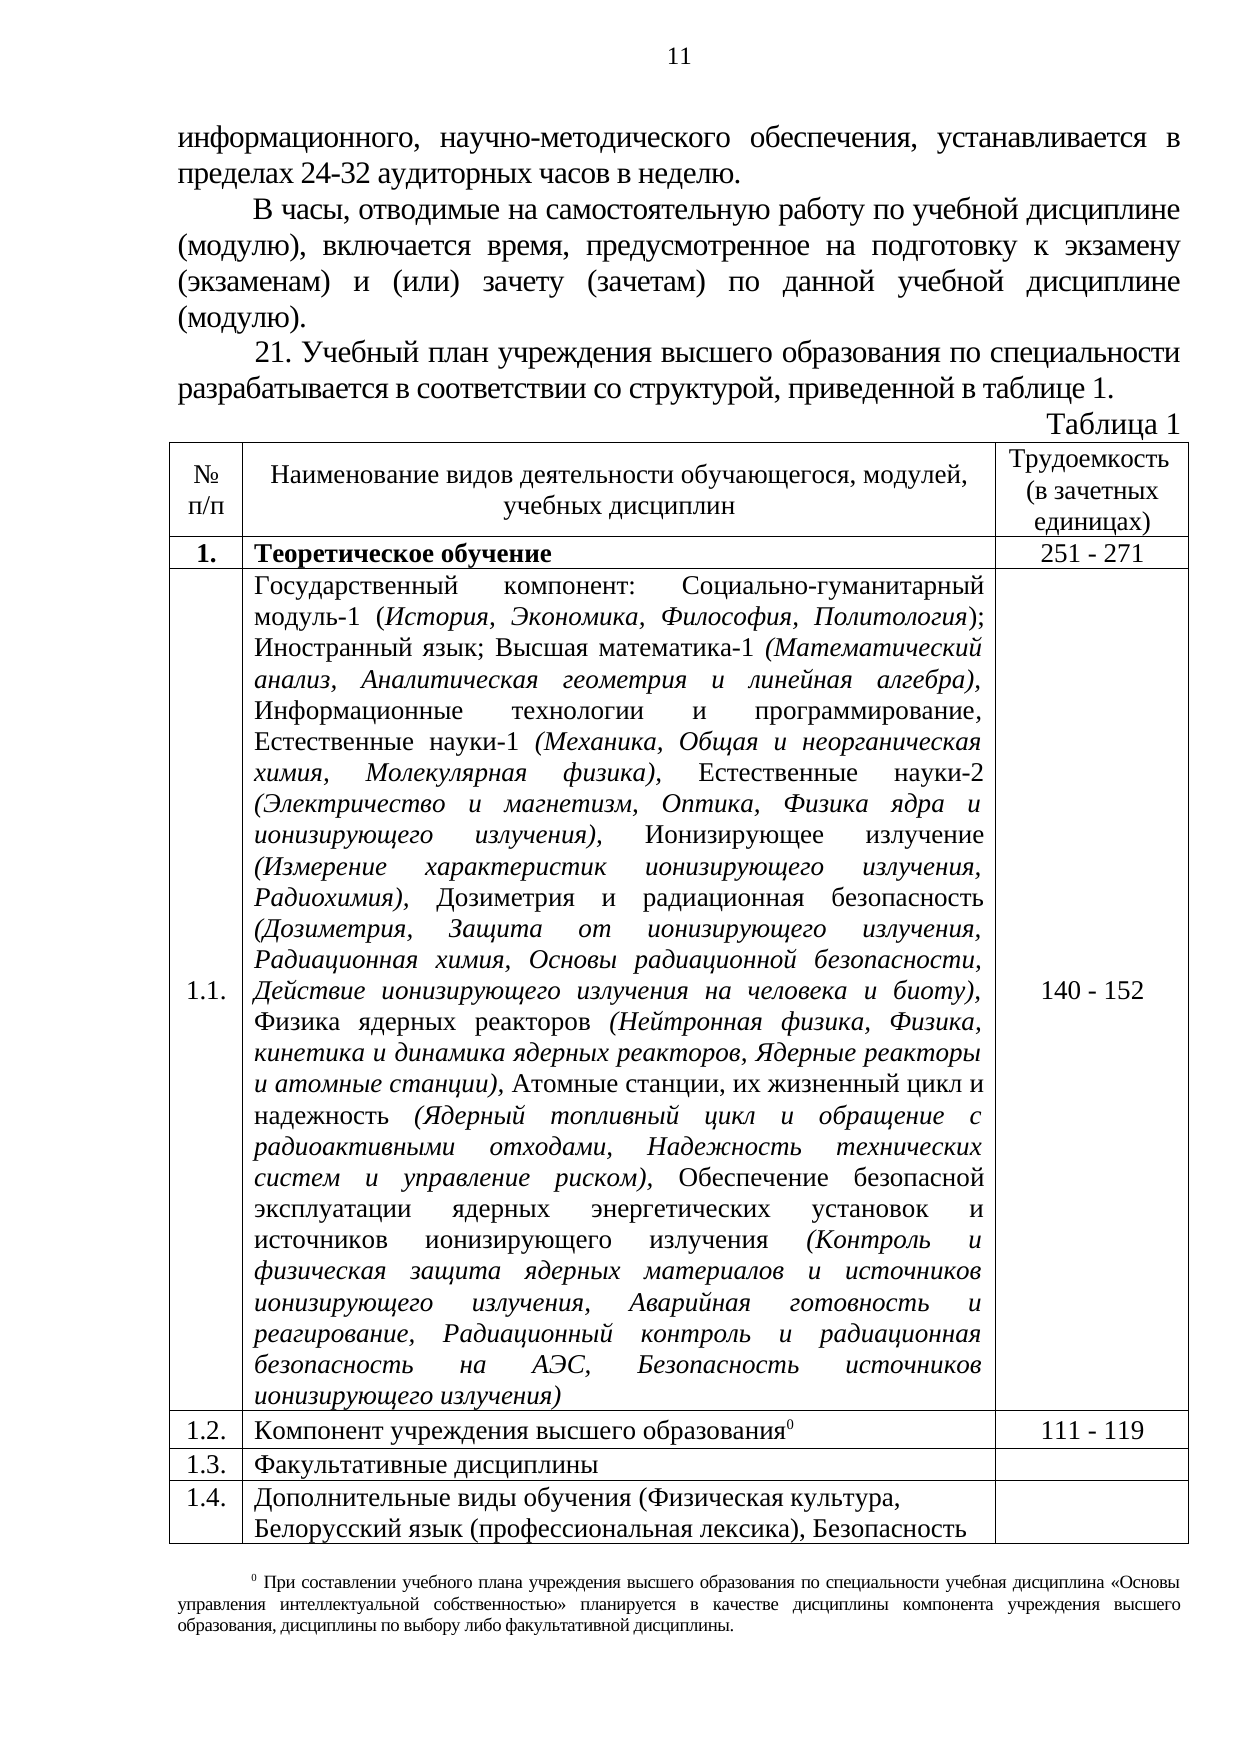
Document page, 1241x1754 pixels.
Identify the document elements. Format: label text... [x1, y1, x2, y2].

table_cell [996, 1481, 1188, 1543]
text Таблица 1 [177, 406, 1181, 442]
table_cell 1.4. [170, 1481, 242, 1543]
table_cell 111 - 119 [996, 1411, 1188, 1447]
table_header Наименование видов деятельности обучающегося, модулей, учебных дисциплин [243, 443, 995, 536]
text 21. Учебный план учреждения высшего образования по специальности разрабатывается в соответствии со структурой, приведенной в таблице 1. [177, 334, 1181, 406]
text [177, 118, 1181, 190]
table_cell 1.2. [170, 1411, 242, 1447]
table_cell 251 - 271 [996, 537, 1188, 568]
text В часы, отводимые на самостоятельную работу по учебной дисциплине (модулю), включается время, предусмотренное на подготовку к экзамену (экзаменам) и (или) зачету (зачетам) по данной учебной дисциплине (модулю). [177, 190, 1181, 334]
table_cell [243, 1481, 995, 1543]
table_header № п/п [170, 443, 242, 536]
table_cell 1.3. [170, 1449, 242, 1479]
table_cell Теоретическое обучение [243, 537, 995, 568]
table_cell Факультативные дисциплины [243, 1449, 995, 1479]
table_cell 1. [170, 537, 242, 568]
table_cell Компонент учреждения высшего образования [243, 1411, 995, 1447]
table_cell 1.1. [170, 569, 242, 1410]
table_header Трудоемкость (в зачетных единицах) [996, 443, 1188, 536]
table_cell Государственный компонент: Социально-гуманитарный модуль-1 (История, Экономика, Философия, Политология); Иностранный язык; Высшая математика-1 (Математический анализ, Аналитическая геометрия и линейная алгебра), Информационные технологии и программирование, Естественные науки-1 (Механика, Общая и неорганическая химия, Молекулярная физика), Естественные науки-2 (Электричество и магнетизм, Оптика, Физика ядра и ионизирующего излучения), Ионизирующее излучение (Измерение характеристик ионизирующего излучения, Радиохимия), Дозиметрия и радиационная безопасность (Дозиметрия, Защита от ионизирующего излучения, Радиационная химия, Основы радиационной безопасности, Действие ионизирующего излучения на человека и биоту), Физика ядерных реакторов (Нейтронная физика, Физика, кинетика и динамика ядерных реакторов, Ядерные реакторы и атомные станции), Атомные станции, их жизненный цикл и надежность (Ядерный топливный цикл и обращение с радиоактивными отходами, Надежность технических систем и управление риском), Обеспечение безопасной эксплуатации ядерных энергетических установок и источников ионизирующего излучения (Контроль и физическая защита ядерных материалов и источников ионизирующего излучения, Аварийная готовность и реагирование, Радиационный контроль и радиационная безопасность на АЭС, Безопасность источников ионизирующего излучения) [243, 569, 995, 1410]
table_cell [996, 1449, 1188, 1479]
table_cell 140 - 152 [996, 569, 1188, 1410]
